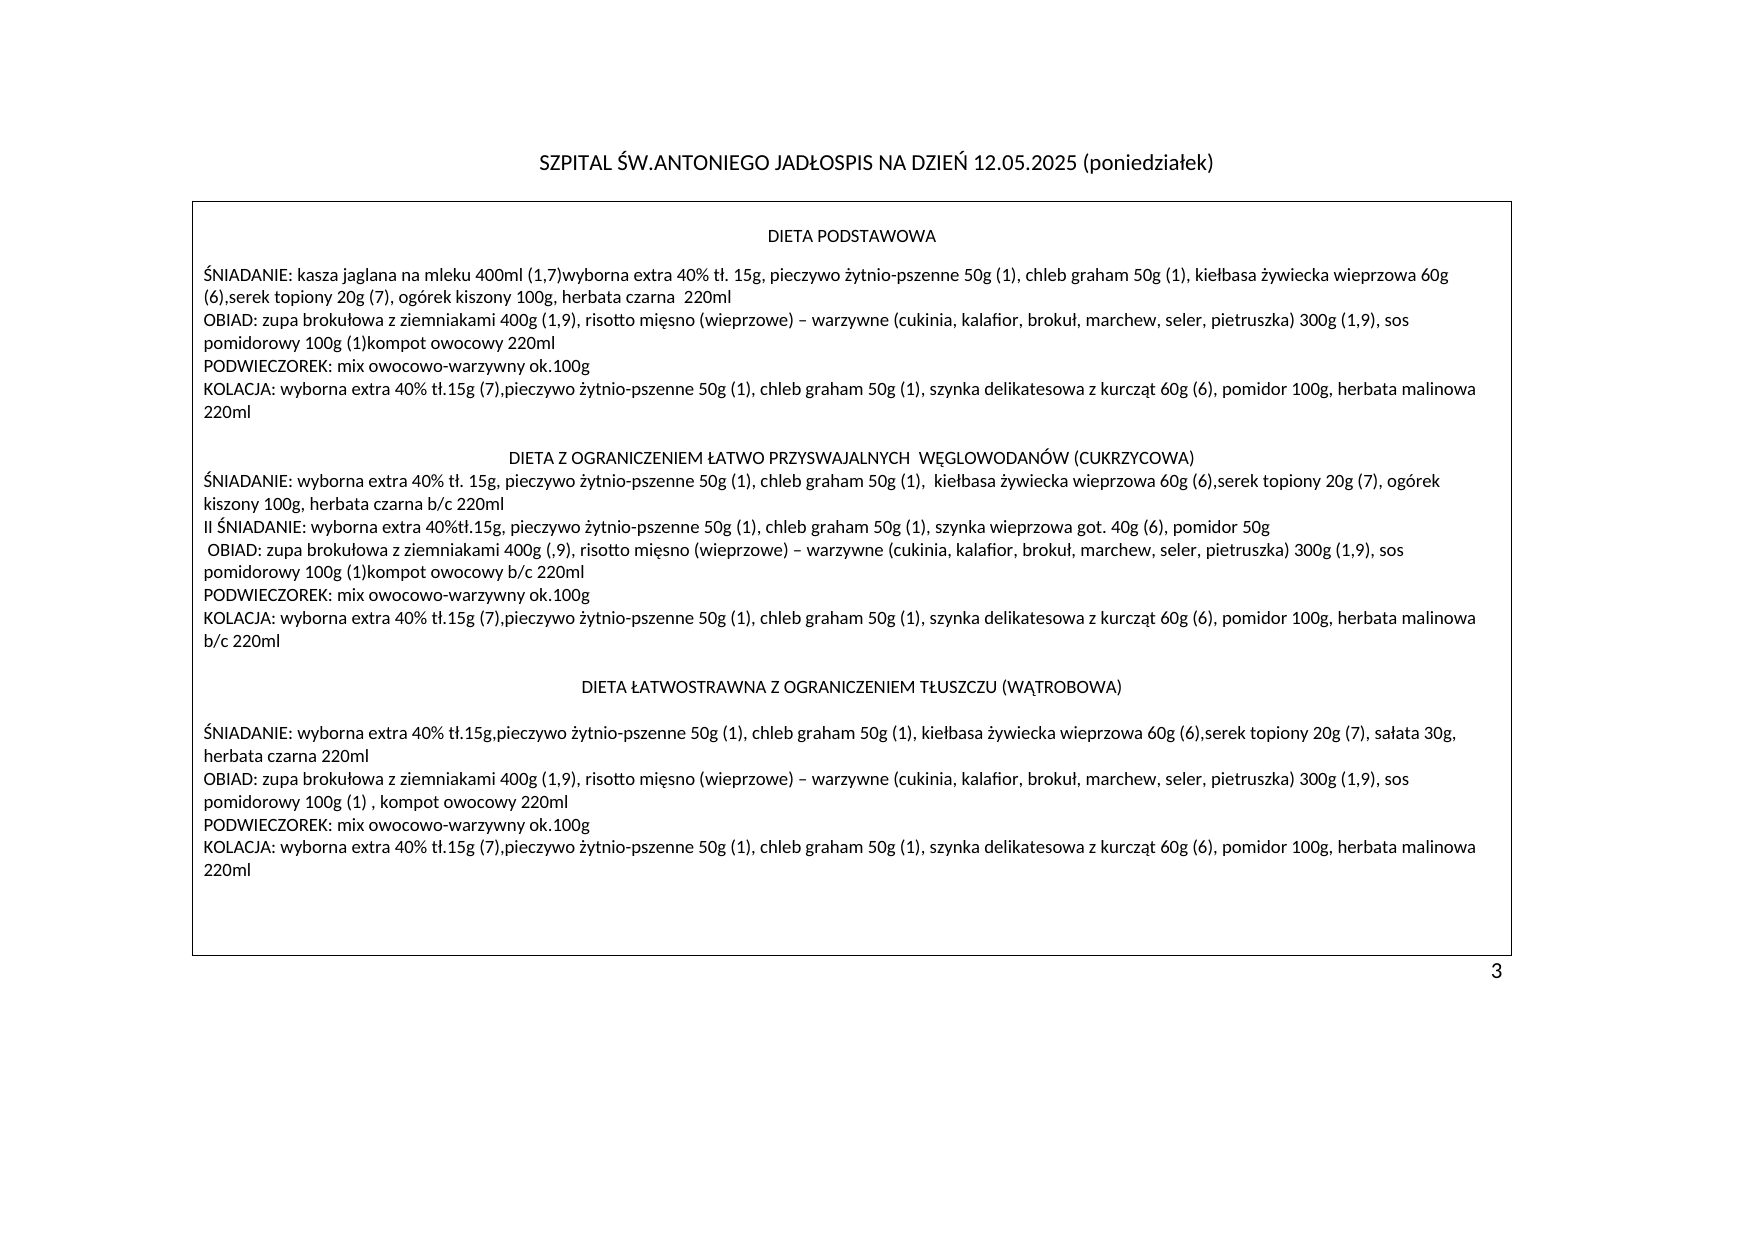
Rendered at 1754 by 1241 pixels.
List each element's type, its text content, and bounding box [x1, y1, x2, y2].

text 3 [148, 956, 1606, 984]
text SZPITAL ŚW.ANTONIEGO JADŁOSPIS NA DZIEŃ 12.05.2025 (poniedziałek) [148, 148, 1606, 176]
table_header DIETA PODSTAWOWA ŚNIADANIE: kasza jaglana na mleku 400ml (1,7)wyborna extra 40% tł. 15g, pieczywo żytnio-pszenne 50g (1), chleb graham 50g (1), kiełbasa żywiecka wieprzowa 60g (6),serek topiony 20g (7), ogórek kiszony 100g, herbata czarna 220ml OBIAD: zupa brokułowa z ziemniakami 400g (1,9), risotto mięsno (wieprzowe) – warzywne (cukinia, kalafior, brokuł, marchew, seler, pietruszka) 300g (1,9), sos pomidorowy 100g (1)kompot owocowy 220ml PODWIECZOREK: mix owocowo-warzywny ok.100g KOLACJA: wyborna extra 40% tł.15g (7),pieczywo żytnio-pszenne 50g (1), chleb graham 50g (1), szynka delikatesowa z kurcząt 60g (6), pomidor 100g, herbata malinowa 220ml DIETA Z OGRANICZENIEM ŁATWO PRZYSWAJALNYCH WĘGLOWODANÓW (CUKRZYCOWA) ŚNIADANIE: wyborna extra 40% tł. 15g, pieczywo żytnio-pszenne 50g (1), chleb graham 50g (1), kiełbasa żywiecka wieprzowa 60g (6),serek topiony 20g (7), ogórek kiszony 100g, herbata czarna b/c 220ml II ŚNIADANIE: wyborna extra 40%tł.15g, pieczywo żytnio-pszenne 50g (1), chleb graham 50g (1), szynka wieprzowa got. 40g (6), pomidor 50g OBIAD: zupa brokułowa z ziemniakami 400g (,9), risotto mięsno (wieprzowe) – warzywne (cukinia, kalafior, brokuł, marchew, seler, pietruszka) 300g (1,9), sos pomidorowy 100g (1)kompot owocowy b/c 220ml PODWIECZOREK: mix owocowo-warzywny ok.100g KOLACJA: wyborna extra 40% tł.15g (7),pieczywo żytnio-pszenne 50g (1), chleb graham 50g (1), szynka delikatesowa z kurcząt 60g (6), pomidor 100g, herbata malinowa b/c 220ml DIETA ŁATWOSTRAWNA Z OGRANICZENIEM TŁUSZCZU (WĄTROBOWA) ŚNIADANIE: wyborna extra 40% tł.15g,pieczywo żytnio-pszenne 50g (1), chleb graham 50g (1), kiełbasa żywiecka wieprzowa 60g (6),serek topiony 20g (7), sałata 30g, herbata czarna 220ml OBIAD: zupa brokułowa z ziemniakami 400g (1,9), risotto mięsno (wieprzowe) – warzywne (cukinia, kalafior, brokuł, marchew, seler, pietruszka) 300g (1,9), sos pomidorowy 100g (1) , kompot owocowy 220ml PODWIECZOREK: mix owocowo-warzywny ok.100g KOLACJA: wyborna extra 40% tł.15g (7),pieczywo żytnio-pszenne 50g (1), chleb graham 50g (1), szynka delikatesowa z kurcząt 60g (6), pomidor 100g, herbata malinowa 220ml [193, 202, 1511, 955]
